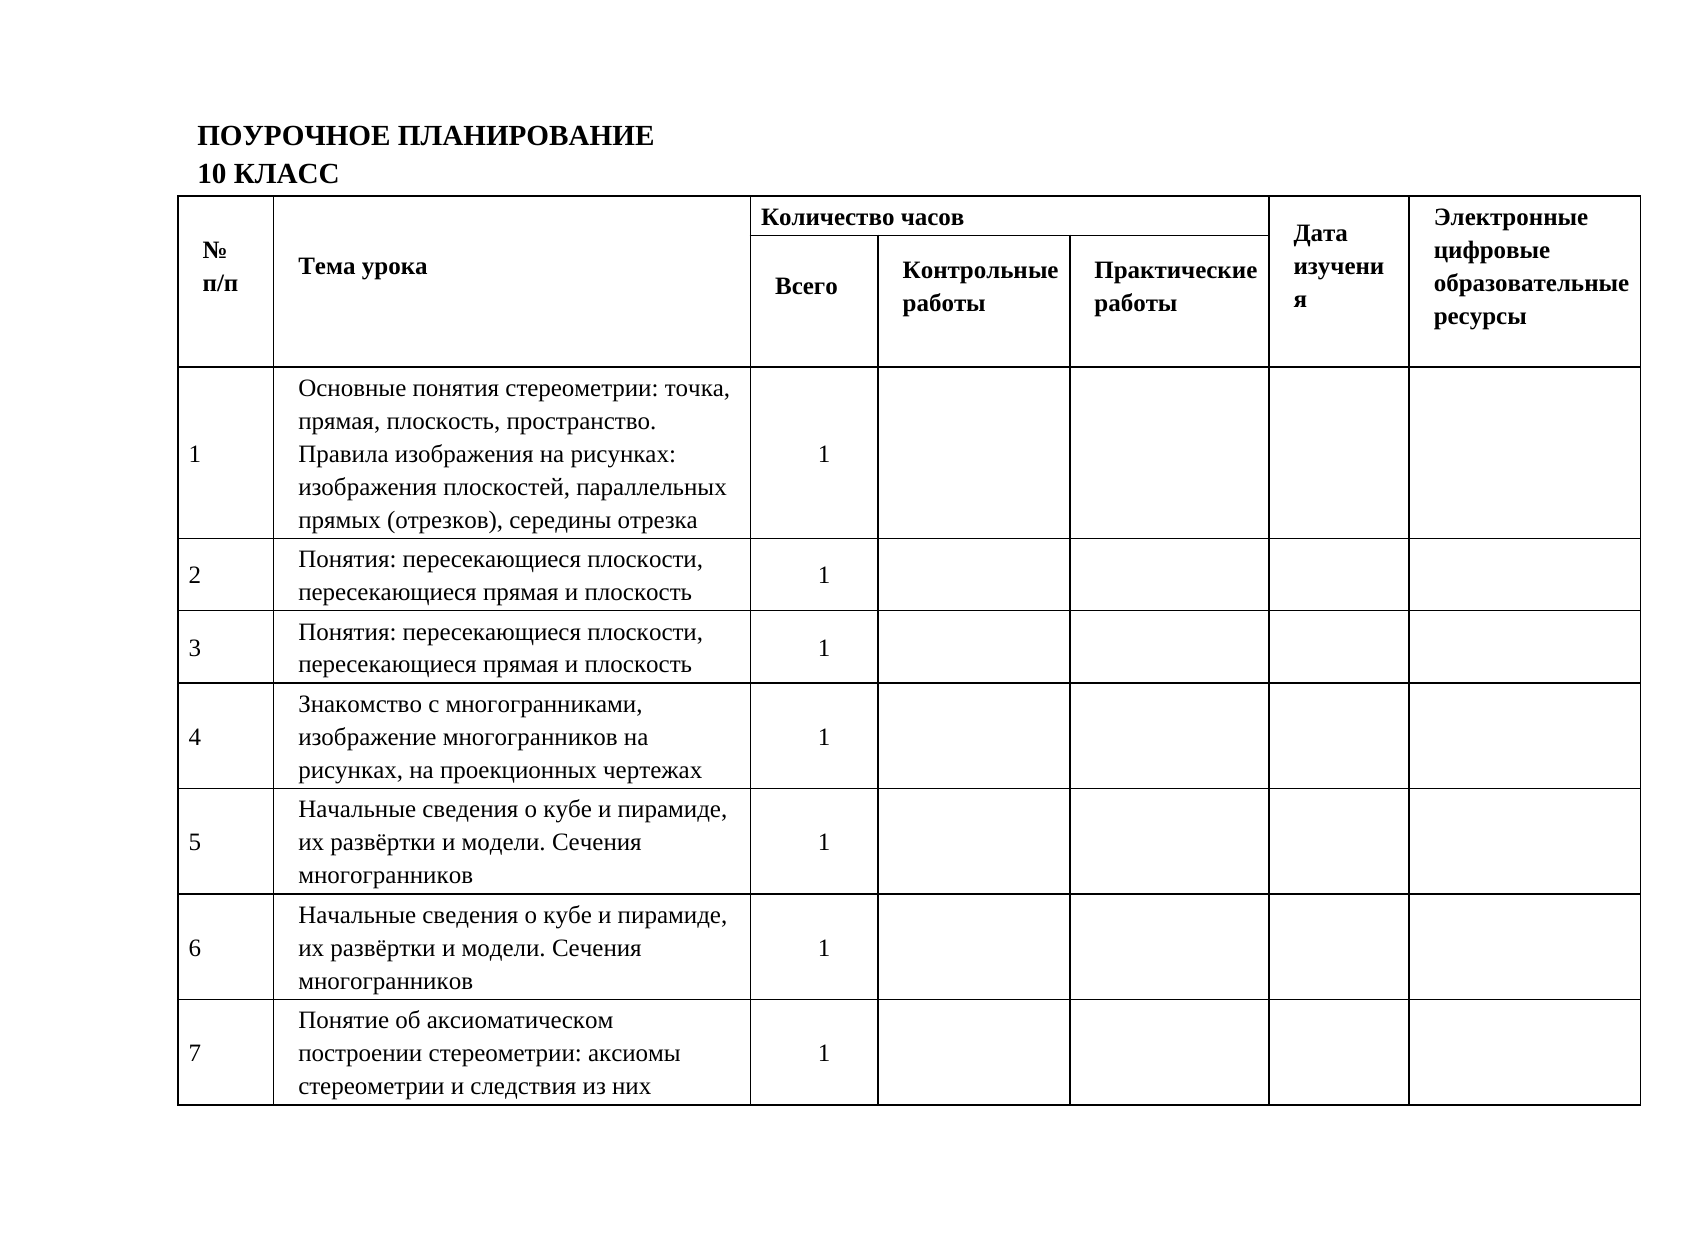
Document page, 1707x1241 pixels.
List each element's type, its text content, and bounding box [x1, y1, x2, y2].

table_cell [879, 368, 1069, 537]
table_cell [1071, 539, 1268, 610]
table_cell [1270, 368, 1408, 537]
table_cell [1410, 368, 1640, 537]
table_cell [1410, 1000, 1640, 1104]
table_cell Практические работы [1071, 236, 1268, 366]
table_cell [1270, 611, 1408, 682]
table_cell [879, 1000, 1069, 1104]
table_cell [1071, 1000, 1268, 1104]
table_cell Контрольные работы [879, 236, 1069, 366]
text 10 КЛАСС [190, 157, 1618, 190]
table_cell [879, 611, 1069, 682]
table_cell 1 [751, 684, 877, 788]
table_header Электронные цифровые образовательные ресурсы [1410, 197, 1640, 366]
table_cell 4 [179, 684, 273, 788]
table_cell 3 [179, 611, 273, 682]
table_cell [879, 684, 1069, 788]
table_header № п/п [179, 197, 273, 366]
text ПОУРОЧНОЕ ПЛАНИРОВАНИЕ [190, 118, 1618, 152]
table_cell [1410, 789, 1640, 893]
table_cell 1 [751, 789, 877, 893]
table_cell [1270, 789, 1408, 893]
table_cell [1071, 368, 1268, 537]
table_cell [1410, 895, 1640, 998]
table_cell 1 [751, 539, 877, 610]
table_cell [879, 789, 1069, 893]
table_cell 7 [179, 1000, 273, 1104]
table_cell 2 [179, 539, 273, 610]
table_cell [1071, 611, 1268, 682]
table_cell 1 [179, 368, 273, 537]
table_cell Начальные сведения о кубе и пирамиде, их развёртки и модели. Сечения многогранников [274, 789, 750, 893]
table_cell 1 [751, 368, 877, 537]
table_cell [879, 539, 1069, 610]
table_cell [1270, 684, 1408, 788]
table_header Количество часов [751, 197, 1268, 234]
table_cell Знакомство с многогранниками, изображение многогранников на рисунках, на проекционных чертежах [274, 684, 750, 788]
table_cell Основные понятия стереометрии: точка, прямая, плоскость, пространство. Правила изображения на рисунках: изображения плоскостей, параллельных прямых (отрезков), середины отрезка [274, 368, 750, 537]
table_cell Понятия: пересекающиеся плоскости, пересекающиеся прямая и плоскость [274, 539, 750, 610]
table_header Тема урока [274, 197, 750, 366]
table_cell [1071, 895, 1268, 998]
table_cell Начальные сведения о кубе и пирамиде, их развёртки и модели. Сечения многогранников [274, 895, 750, 998]
table_cell 1 [751, 611, 877, 682]
table_cell 1 [751, 1000, 877, 1104]
table_cell [1410, 539, 1640, 610]
table_cell 1 [751, 895, 877, 998]
table_cell [1071, 789, 1268, 893]
table_header Дата изучения [1270, 197, 1408, 366]
table_cell 5 [179, 789, 273, 893]
table_cell [1270, 539, 1408, 610]
table_cell [1270, 895, 1408, 998]
table_cell Понятия: пересекающиеся плоскости, пересекающиеся прямая и плоскость [274, 611, 750, 682]
table_cell [879, 895, 1069, 998]
table_cell [1071, 684, 1268, 788]
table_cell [274, 1000, 750, 1104]
table_cell [1410, 684, 1640, 788]
table_cell Всего [751, 236, 877, 366]
table_cell 6 [179, 895, 273, 998]
table_cell [1270, 1000, 1408, 1104]
table_cell [1410, 611, 1640, 682]
